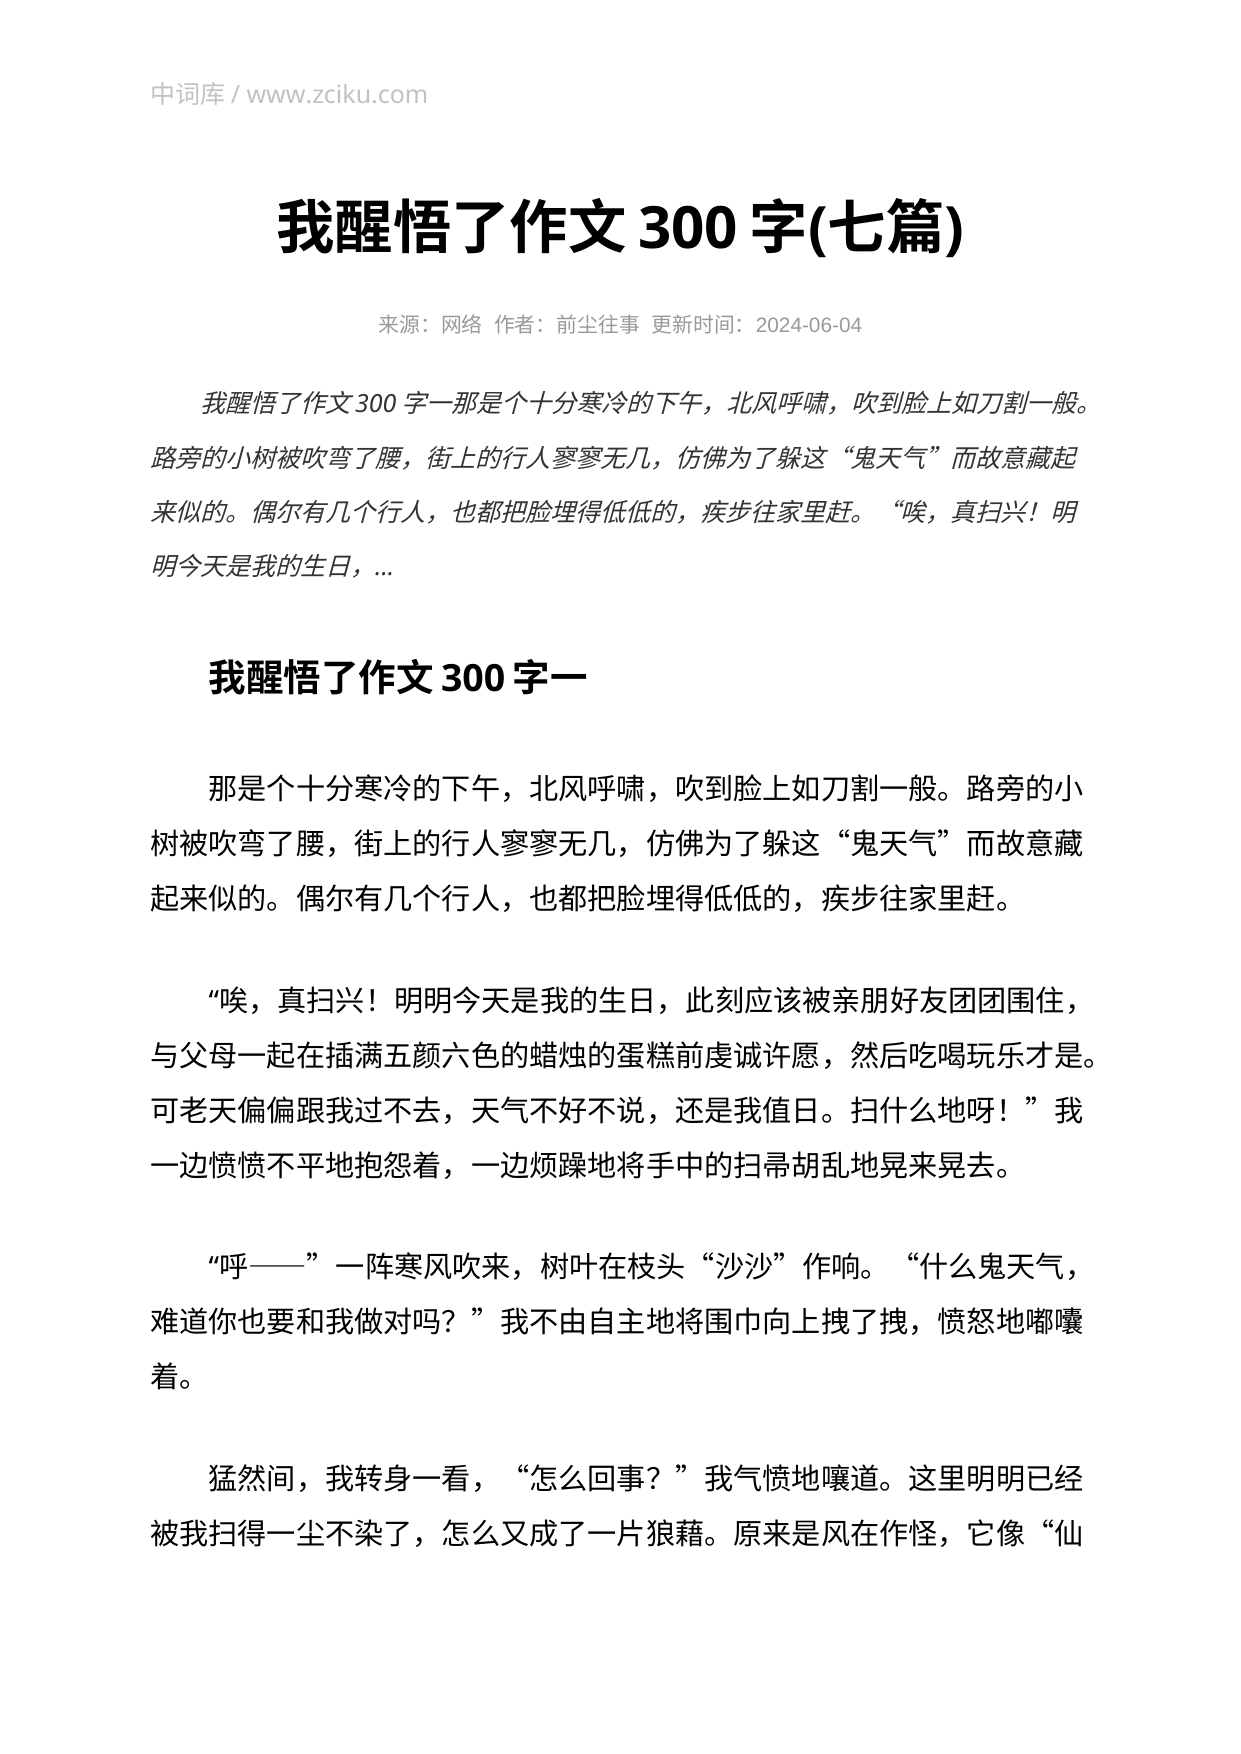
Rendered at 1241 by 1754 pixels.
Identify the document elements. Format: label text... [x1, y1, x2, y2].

text 来源：网络 作者：前尘往事 更新时间：2024-06-04 [150, 313, 1090, 337]
text 我醒悟了作文300字一那是个十分寒冷的下午，北风呼啸，吹到脸上如刀割一般。路旁的小树被吹弯了腰，街上的行人寥寥无几，仿佛为了躲这“鬼天气”而故意藏起来似的。偶尔有几个行人，也都把脸埋得低低的，疾步往家里赶。“唉，真扫兴！明明今天是我的生日，... [150, 384, 1090, 583]
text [150, 1456, 1090, 1553]
text 那是个十分寒冷的下午，北风呼啸，吹到脸上如刀割一般。路旁的小树被吹弯了腰，街上的行人寥寥无几，仿佛为了躲这“鬼天气”而故意藏起来似的。偶尔有几个行人，也都把脸埋得低低的，疾步往家里赶。 [150, 766, 1090, 918]
text “呼——”一阵寒风吹来，树叶在枝头“沙沙”作响。“什么鬼天气，难道你也要和我做对吗？”我不由自主地将围巾向上拽了拽，愤怒地嘟囔着。 [150, 1244, 1090, 1396]
subtitle 我醒悟了作文300字(七篇) [150, 181, 1090, 266]
text 我醒悟了作文300字一 [150, 648, 1090, 703]
text “唉，真扫兴！明明今天是我的生日，此刻应该被亲朋好友团团围住，与父母一起在插满五颜六色的蜡烛的蛋糕前虔诚许愿，然后吃喝玩乐才是。可老天偏偏跟我过不去，天气不好不说，还是我值日。扫什么地呀！”我一边愤愤不平地抱怨着，一边烦躁地将手中的扫帚胡乱地晃来晃去。 [150, 977, 1090, 1184]
